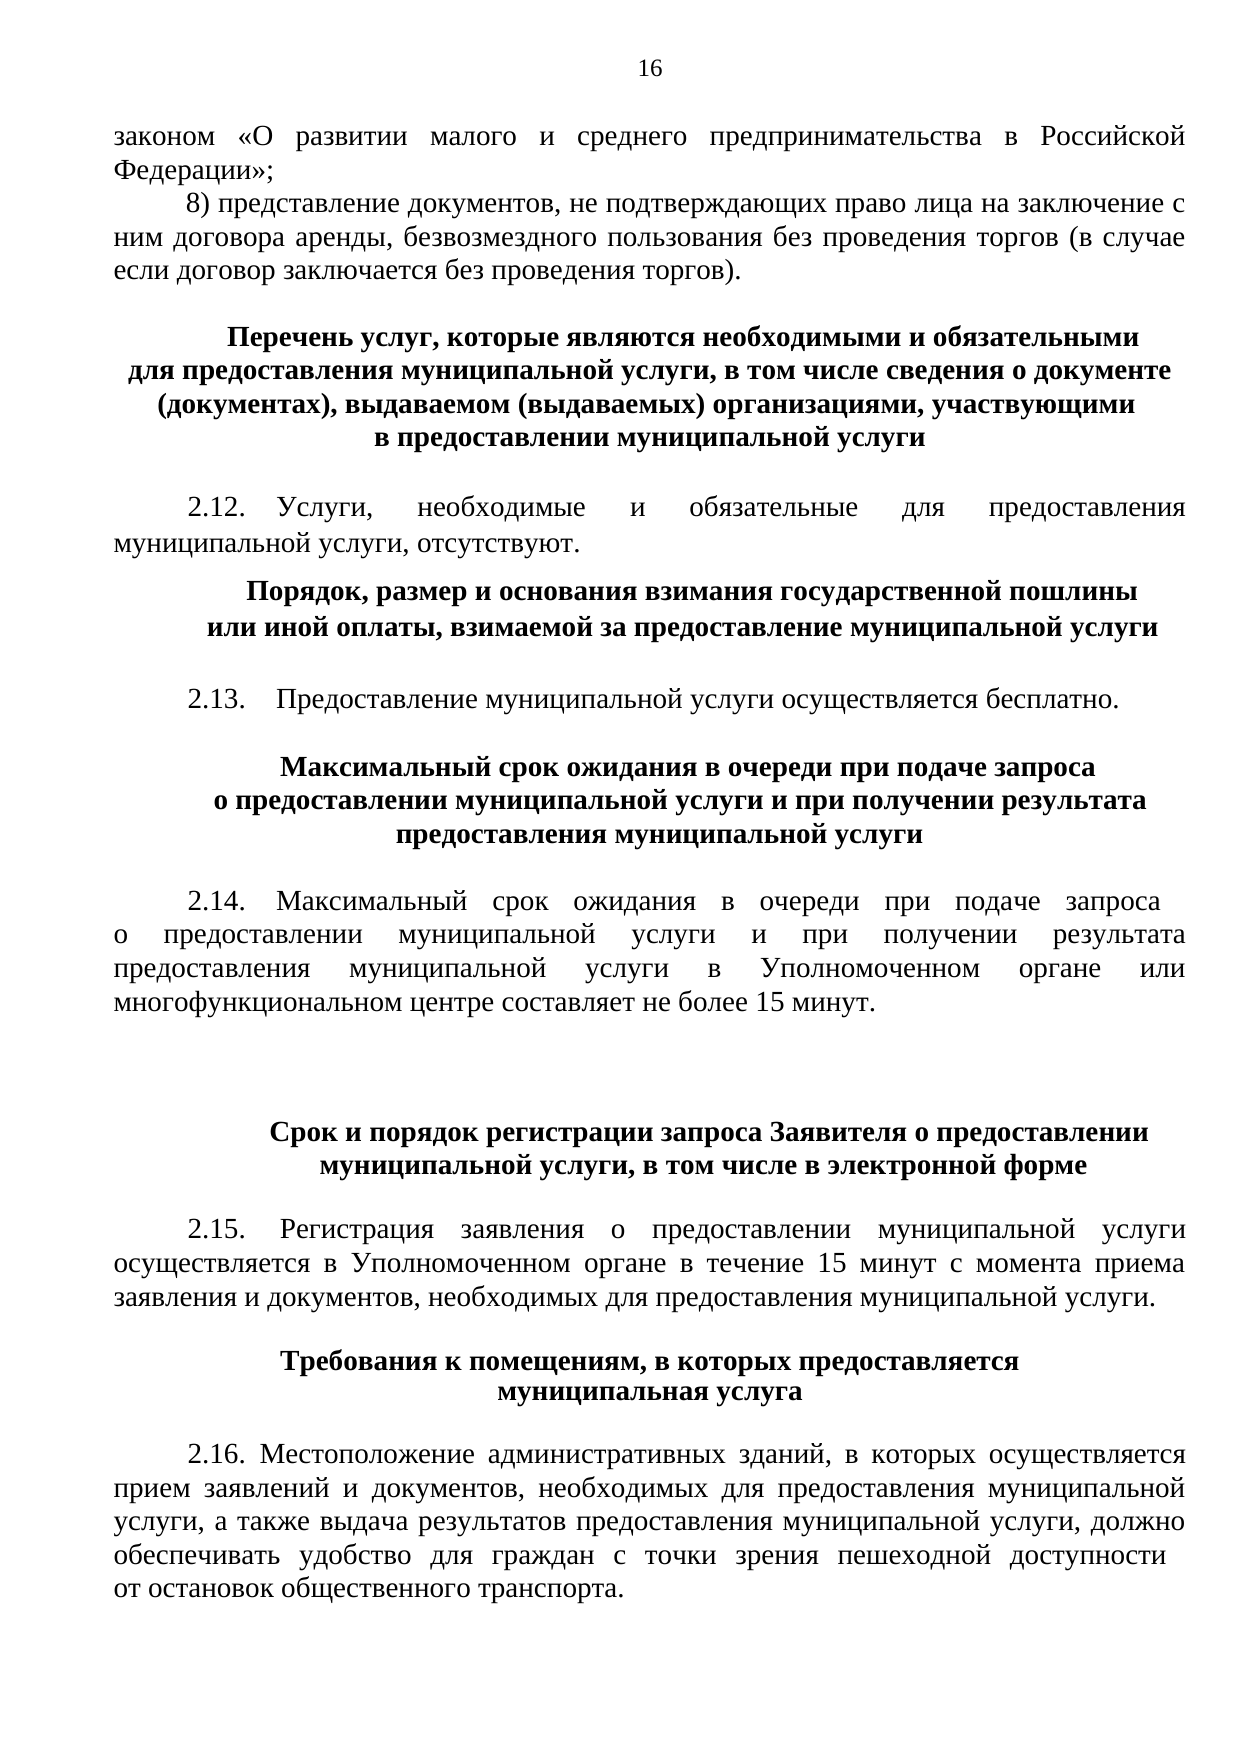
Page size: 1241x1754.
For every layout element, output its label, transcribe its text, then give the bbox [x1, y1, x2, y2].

list Предоставление муниципальной услуги осуществляется бесплатно. [113, 680, 1186, 716]
text Требования к помещениям, в которых предоставляется [113, 1347, 1186, 1377]
text Порядок, размер и основания взимания государственной пошлины или иной оплаты, взимаемой за предоставление муниципальной услуги [113, 572, 1186, 644]
list Услуги, необходимые и обязательные для предоставления муниципальной услуги, отсутствуют. [113, 487, 1186, 559]
text муниципальная услуга [113, 1377, 1186, 1406]
list Максимальный срок ожидания в очереди при подаче запроса о предоставлении муниципальной услуги и при получении результата предоставления муниципальной услуги в Уполномоченном органе или многофункциональном центре составляет не более 15 минут. [113, 884, 1186, 1018]
list Местоположение административных зданий, в которых осуществляется прием заявлений и документов, необходимых для предоставления муниципальной услуги, а также выдача результатов предоставления муниципальной услуги, должно обеспечивать удобство для граждан с точки зрения пешеходной доступности от остановок общественного транспорта. [113, 1437, 1186, 1604]
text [113, 118, 1186, 185]
text Перечень услуг, которые являются необходимыми и обязательными для предоставления муниципальной услуги, в том числе сведения о документе (документах), выдаваемом (выдаваемых) организациями, участвующими в предоставлении муниципальной услуги [113, 319, 1186, 454]
text Максимальный срок ожидания в очереди при подаче запроса о предоставлении муниципальной услуги и при получении результата предоставления муниципальной услуги [140, 749, 1186, 850]
text Срок и порядок регистрации запроса Заявителя о предоставлении муниципальной услуги, в том числе в электронной форме [140, 1115, 1186, 1181]
list Регистрация заявления о предоставлении муниципальной услуги осуществляется в Уполномоченном органе в течение 15 минут с момента приема заявления и документов, необходимых для предоставления муниципальной услуги. [113, 1212, 1186, 1313]
text 8) представление документов, не подтверждающих право лица на заключение с ним договора аренды, безвозмездного пользования без проведения торгов (в случае если договор заключается без проведения торгов). [113, 185, 1186, 286]
